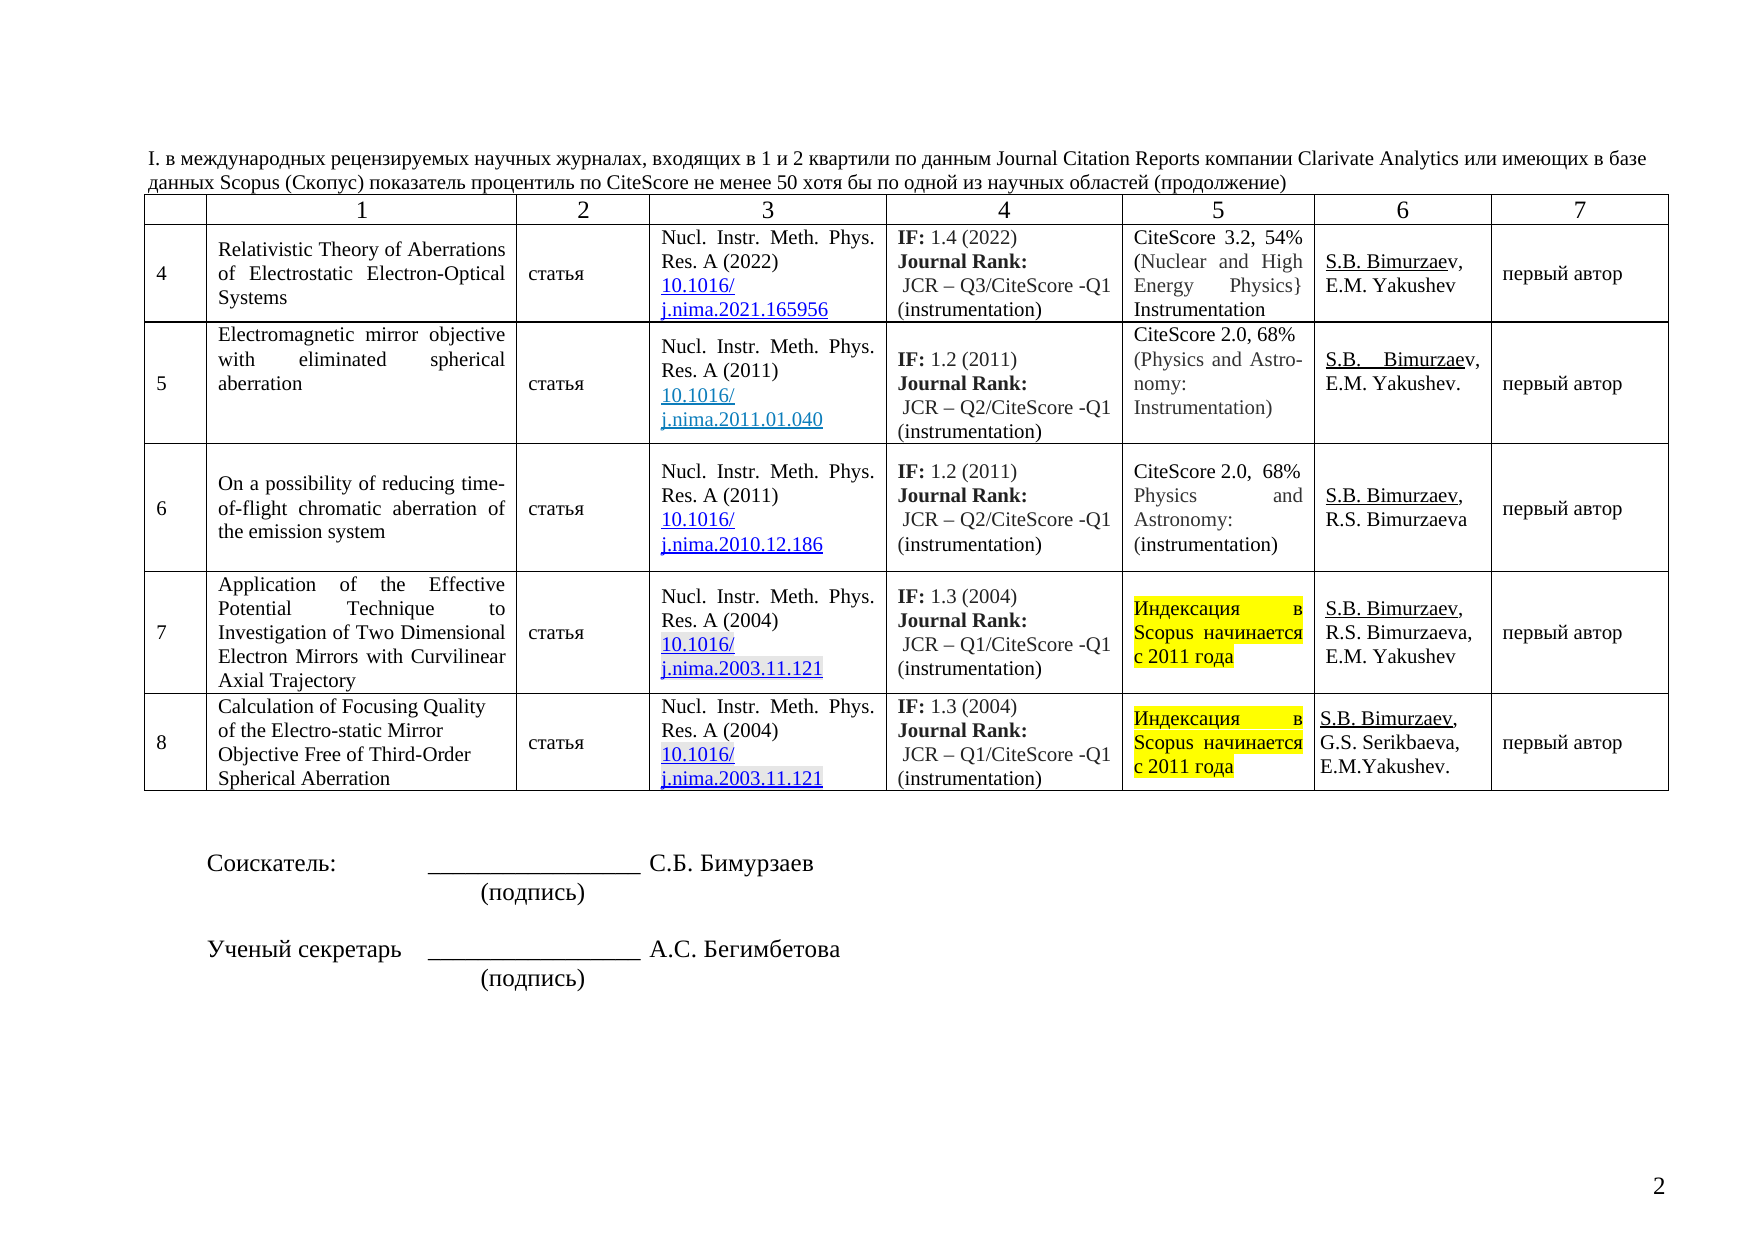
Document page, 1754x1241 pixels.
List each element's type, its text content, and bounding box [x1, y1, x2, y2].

table_cell S.B. Bimurzaev, G.S. Serikbaeva, Е.М.Yakushev. [1315, 694, 1491, 790]
text (подпись) [207, 963, 1665, 992]
table_header [145, 195, 206, 224]
table_cell IF: 1.3 (2004) Journal Rank: JCR – Q1/CiteScore -Q1 (instrumentation) [887, 694, 1122, 790]
text I. в международных рецензируемых научных журналах, входящих в 1 и 2 квартили по данным Journal Citation Reports компании Clarivate Analytics или имеющих в базе данных Scopus (Скопус) показатель процентиль по CiteScore не менее 50 хотя бы по одной из научных областей (продолжение) [148, 146, 1665, 194]
table_cell S.B. Bimurzaev, R.S. Bimurzaeva, Е.М. Yakushev [1315, 572, 1491, 692]
table_cell 6 [145, 444, 206, 571]
table_cell S.B. Bimurzaev, R.S. Bimurzaeva [1315, 444, 1491, 571]
table_cell S.B. Bimurzaev, E.M. Yakushev. [1315, 323, 1491, 443]
table_cell Application of the Effective Potential Technique to Investigation of Two Dimensional Electron Mirrors with Curvilinear Axial Trajectory [207, 572, 516, 692]
text (подпись) [207, 877, 1665, 906]
table_header 3 [650, 195, 886, 224]
table_cell первый автор [1492, 225, 1668, 321]
table_cell S.B. Bimurzaev, E.M. Yakushev [1315, 225, 1491, 321]
table_header 5 [1123, 195, 1314, 224]
table_cell первый автор [1492, 444, 1668, 571]
table_cell статья [517, 225, 649, 321]
table_cell Индексация в Scopus начинается с 2011 года [1123, 694, 1314, 790]
table_cell Nucl. Instr. Meth. Phys. Res. A (2011) 10.1016/j.nima.2011.01.040 [650, 323, 886, 443]
table_cell 4 [145, 225, 206, 321]
table_cell Nucl. Instr. Meth. Phys. Res. A (2011) 10.1016/j.nima.2010.12.186 [650, 444, 886, 571]
text Ученый секретарь _________________ А.С. Бегимбетова [133, 934, 1665, 963]
table_cell IF: 1.4 (2022) Journal Rank: JCR – Q3/CiteScore -Q1 (instrumentation) [887, 225, 1122, 321]
table_header 1 [207, 195, 516, 224]
table_cell IF: 1.3 (2004) Journal Rank: JCR – Q1/CiteScore -Q1 (instrumentation) [887, 572, 1122, 692]
table_cell Relativistic Theory of Aberrations of Electrostatic Electron-Optical Systems [207, 225, 516, 321]
table_cell Индексация в Scopus начинается с 2011 года [1123, 572, 1314, 692]
text Соискатель: _________________ С.Б. Бимурзаев [133, 848, 1665, 877]
table_cell статья [517, 444, 649, 571]
table_cell СiteScore 2.0, 68% (Physics and Astro-nomy: Instrumentation) [1123, 323, 1314, 443]
table_cell Nucl. Instr. Meth. Phys. Res. A (2004) 10.1016/j.nima.2003.11.121 [650, 694, 886, 790]
table_header 6 [1315, 195, 1491, 224]
table_header 7 [1492, 195, 1668, 224]
table_cell Calculation of Focusing Quality of the Electro-static Mirror Objective Free of Third-Order Spherical Aberration [207, 694, 516, 790]
table_cell первый автор [1492, 323, 1668, 443]
table_cell Electromagnetic mirror objective with eliminated spherical aberration [207, 323, 516, 443]
table_cell статья [517, 323, 649, 443]
table_cell On a possibility of reducing time-of-flight chromatic aberration of the emission system [207, 444, 516, 571]
table_header 4 [887, 195, 1122, 224]
table_cell Nucl. Instr. Meth. Phys. Res. A (2022) 10.1016/j.nima.2021.165956 [650, 225, 886, 321]
table_cell CiteScore 2.0, 68% Physics and Astronomy: (instrumentation) [1123, 444, 1314, 571]
table_cell IF: 1.2 (2011) Journal Rank: JCR – Q2/CiteScore -Q1 (instrumentation) [887, 444, 1122, 571]
table_header 2 [517, 195, 649, 224]
table_cell статья [517, 694, 649, 790]
table_cell первый автор [1492, 694, 1668, 790]
table_cell 7 [145, 572, 206, 692]
table_cell статья [517, 572, 649, 692]
table_cell 5 [145, 323, 206, 443]
table_cell CiteScore 3.2, 54% (Nuclear and High Energy Physics} Instrumentation [1123, 225, 1314, 321]
table_cell Nucl. Instr. Meth. Phys. Res. A (2004) 10.1016/j.nima.2003.11.121 [650, 572, 886, 692]
table_cell 8 [145, 694, 206, 790]
table_cell IF: 1.2 (2011) Journal Rank: JCR – Q2/CiteScore -Q1 (instrumentation) [887, 323, 1122, 443]
table_cell первый автор [1492, 572, 1668, 692]
